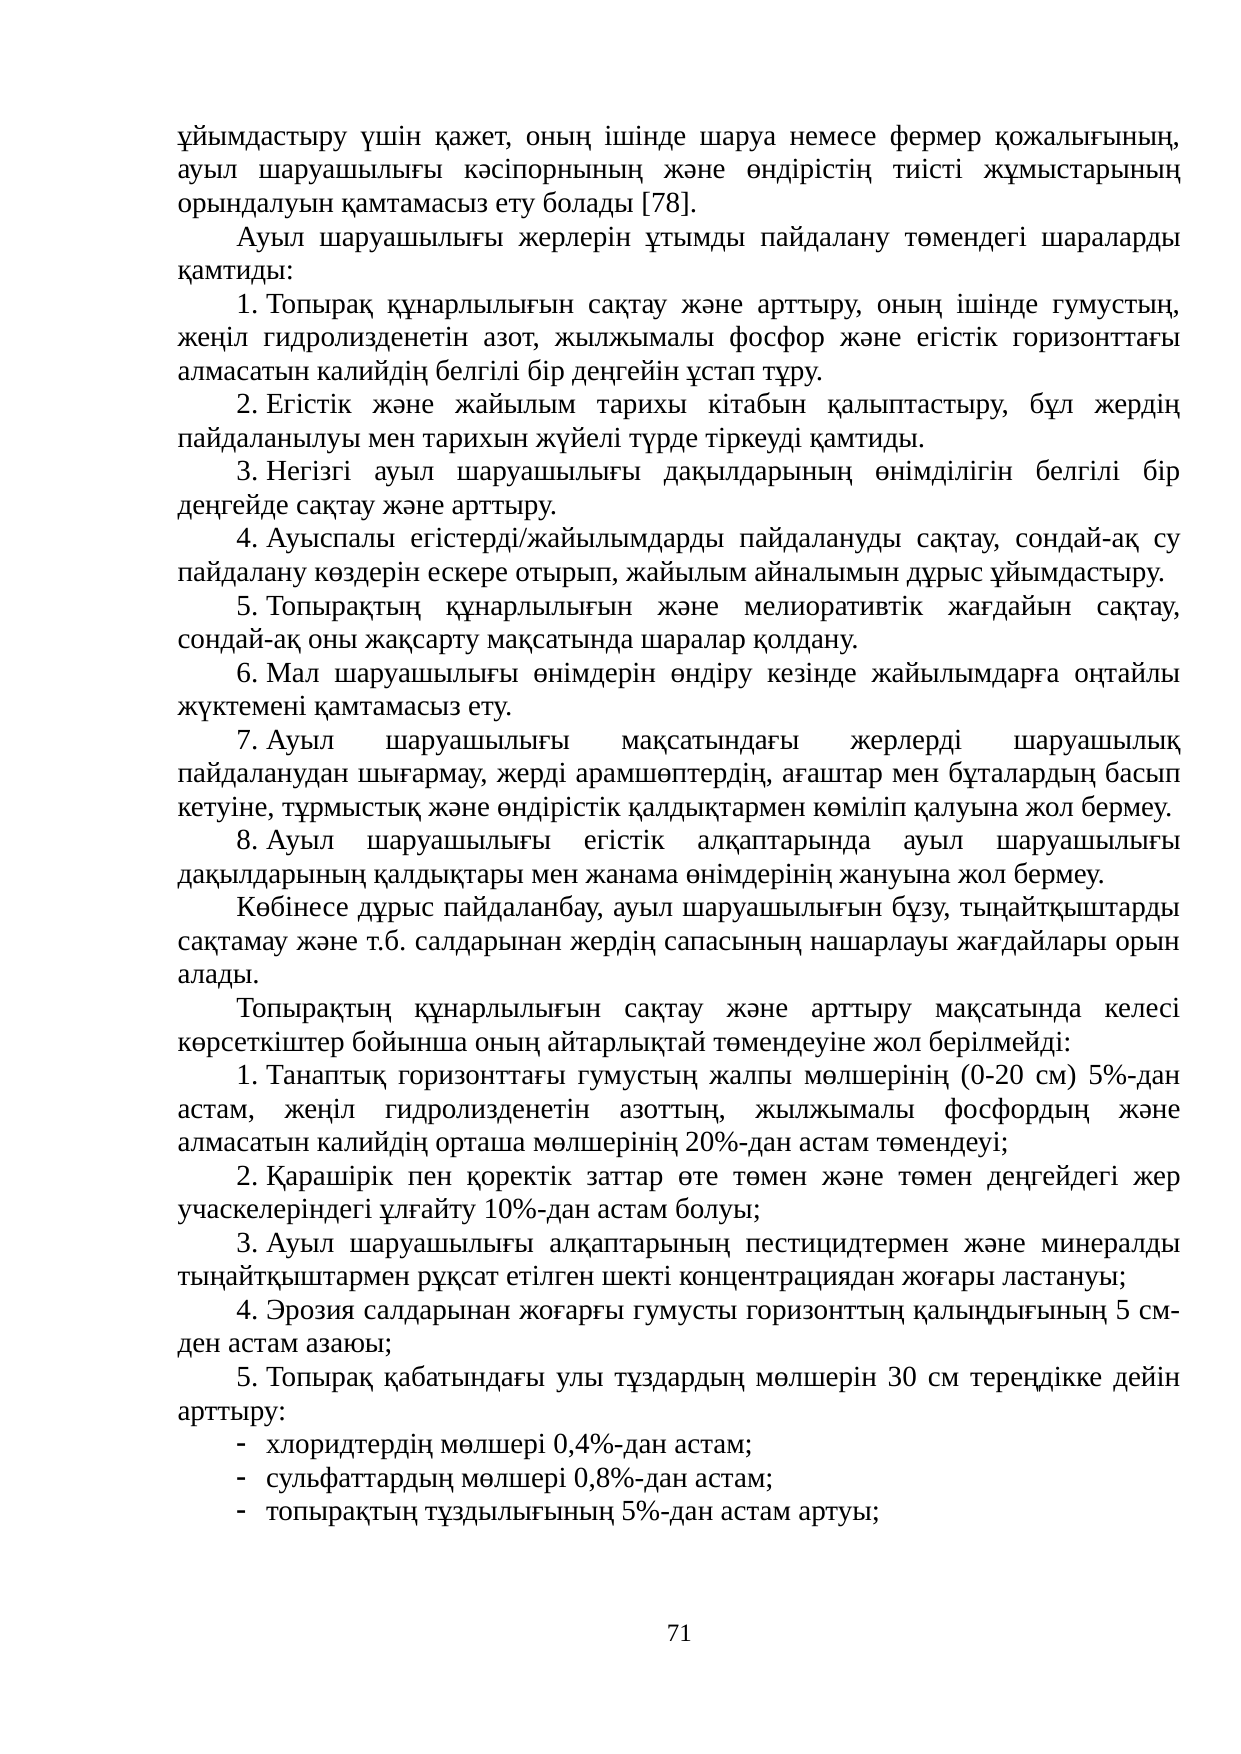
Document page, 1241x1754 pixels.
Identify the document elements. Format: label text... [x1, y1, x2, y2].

list Эрозия салдарынан жоғарғы гумусты горизонттың қалыңдығының 5 см-ден астам азаюы; [177, 1292, 1181, 1359]
list Мал шаруашылығы өнімдерін өндіру кезінде жайылымдарға оңтайлы жүктемені қамтамасыз ету. [177, 655, 1181, 722]
list сульфаттардың мөлшері 0,8%-дан астам; [177, 1460, 1181, 1493]
list Ауыл шаруашылығы егістік алқаптарында ауыл шаруашылығы дақылдарының қалдықтары мен жанама өнімдерінің жануына жол бермеу. [177, 822, 1181, 889]
list Танаптық горизонттағы гумустың жалпы мөлшерінің (0-20 см) 5%-дан астам, жеңіл гидролизденетін азоттың, жылжымалы фосфордың және алмасатын калийдің орташа мөлшерінің 20%-дан астам төмендеуі; [177, 1057, 1181, 1158]
list Ауыспалы егістерді/жайылымдарды пайдалануды сақтау, сондай-ақ су пайдалану көздерін ескере отырып, жайылым айналымын дұрыс ұйымдастыру. [177, 521, 1181, 588]
list Ауыл шаруашылығы мақсатындағы жерлерді шаруашылық пайдаланудан шығармау, жерді арамшөптердің, ағаштар мен бұталардың басып кетуіне, тұрмыстық және өндірістік қалдықтармен көміліп қалуына жол бермеу. [177, 722, 1181, 822]
text Көбінесе дұрыс пайдаланбау, ауыл шаруашылығын бұзу, тыңайтқыштарды сақтамау және т.б. салдарынан жердің сапасының нашарлауы жағдайлары орын алады. [177, 889, 1181, 990]
text Топырақтың құнарлылығын сақтау және арттыру мақсатында келесі көрсеткіштер бойынша оның айтарлықтай төмендеуіне жол берілмейді: [177, 990, 1181, 1057]
list Негізгі ауыл шаруашылығы дақылдарының өнімділігін белгілі бір деңгейде сақтау және арттыру. [177, 453, 1181, 521]
list Топырақтың құнарлылығын және мелиоративтік жағдайын сақтау, сондай-ақ оны жақсарту мақсатында шаралар қолдану. [177, 588, 1181, 655]
list Қарашірік пен қоректік заттар өте төмен және төмен деңгейдегі жер учаскелеріндегі ұлғайту 10%-дан астам болуы; [177, 1158, 1181, 1225]
list топырақтың тұздылығының 5%-дан астам артуы; [177, 1493, 1181, 1527]
list Топырақ қабатындағы улы тұздардың мөлшерін 30 см тереңдікке дейін арттыру: [177, 1359, 1181, 1426]
list Ауыл шаруашылығы алқаптарының пестицидтермен және минералды тыңайтқыштармен рұқсат етілген шекті концентрациядан жоғары ластануы; [177, 1225, 1181, 1292]
list Егістік және жайылым тарихы кітабын қалыптастыру, бұл жердің пайдаланылуы мен тарихын жүйелі түрде тіркеуді қамтиды. [177, 386, 1181, 453]
list хлоридтердің мөлшері 0,4%-дан астам; [177, 1426, 1181, 1460]
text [177, 118, 1181, 219]
text Ауыл шаруашылығы жерлерін ұтымды пайдалану төмендегі шараларды қамтиды: [177, 219, 1181, 286]
list Топырақ құнарлылығын сақтау және арттыру, оның ішінде гумустың, жеңіл гидролизденетін азот, жылжымалы фосфор және егістік горизонттағы алмасатын калийдің белгілі бір деңгейін ұстап тұру. [177, 286, 1181, 386]
